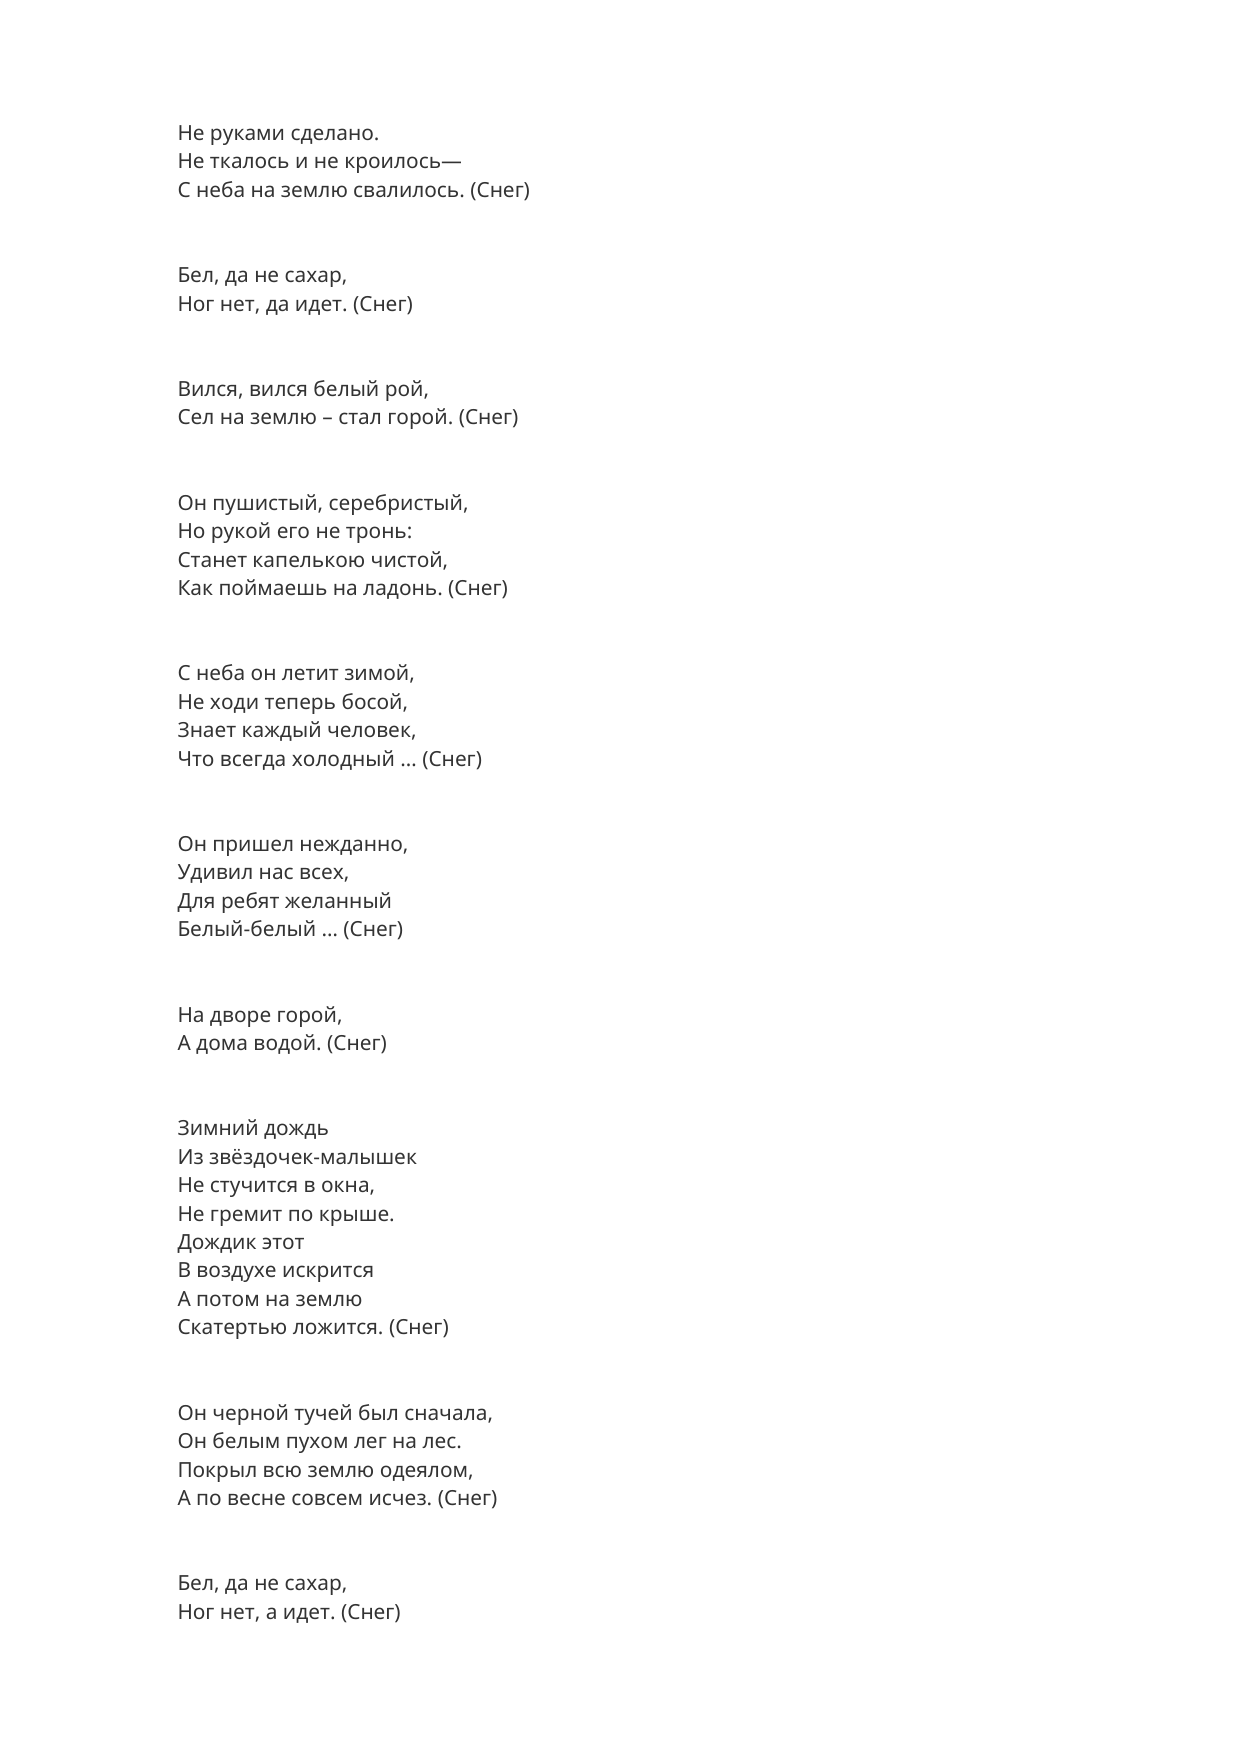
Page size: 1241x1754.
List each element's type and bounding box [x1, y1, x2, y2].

text [177, 118, 1152, 1625]
